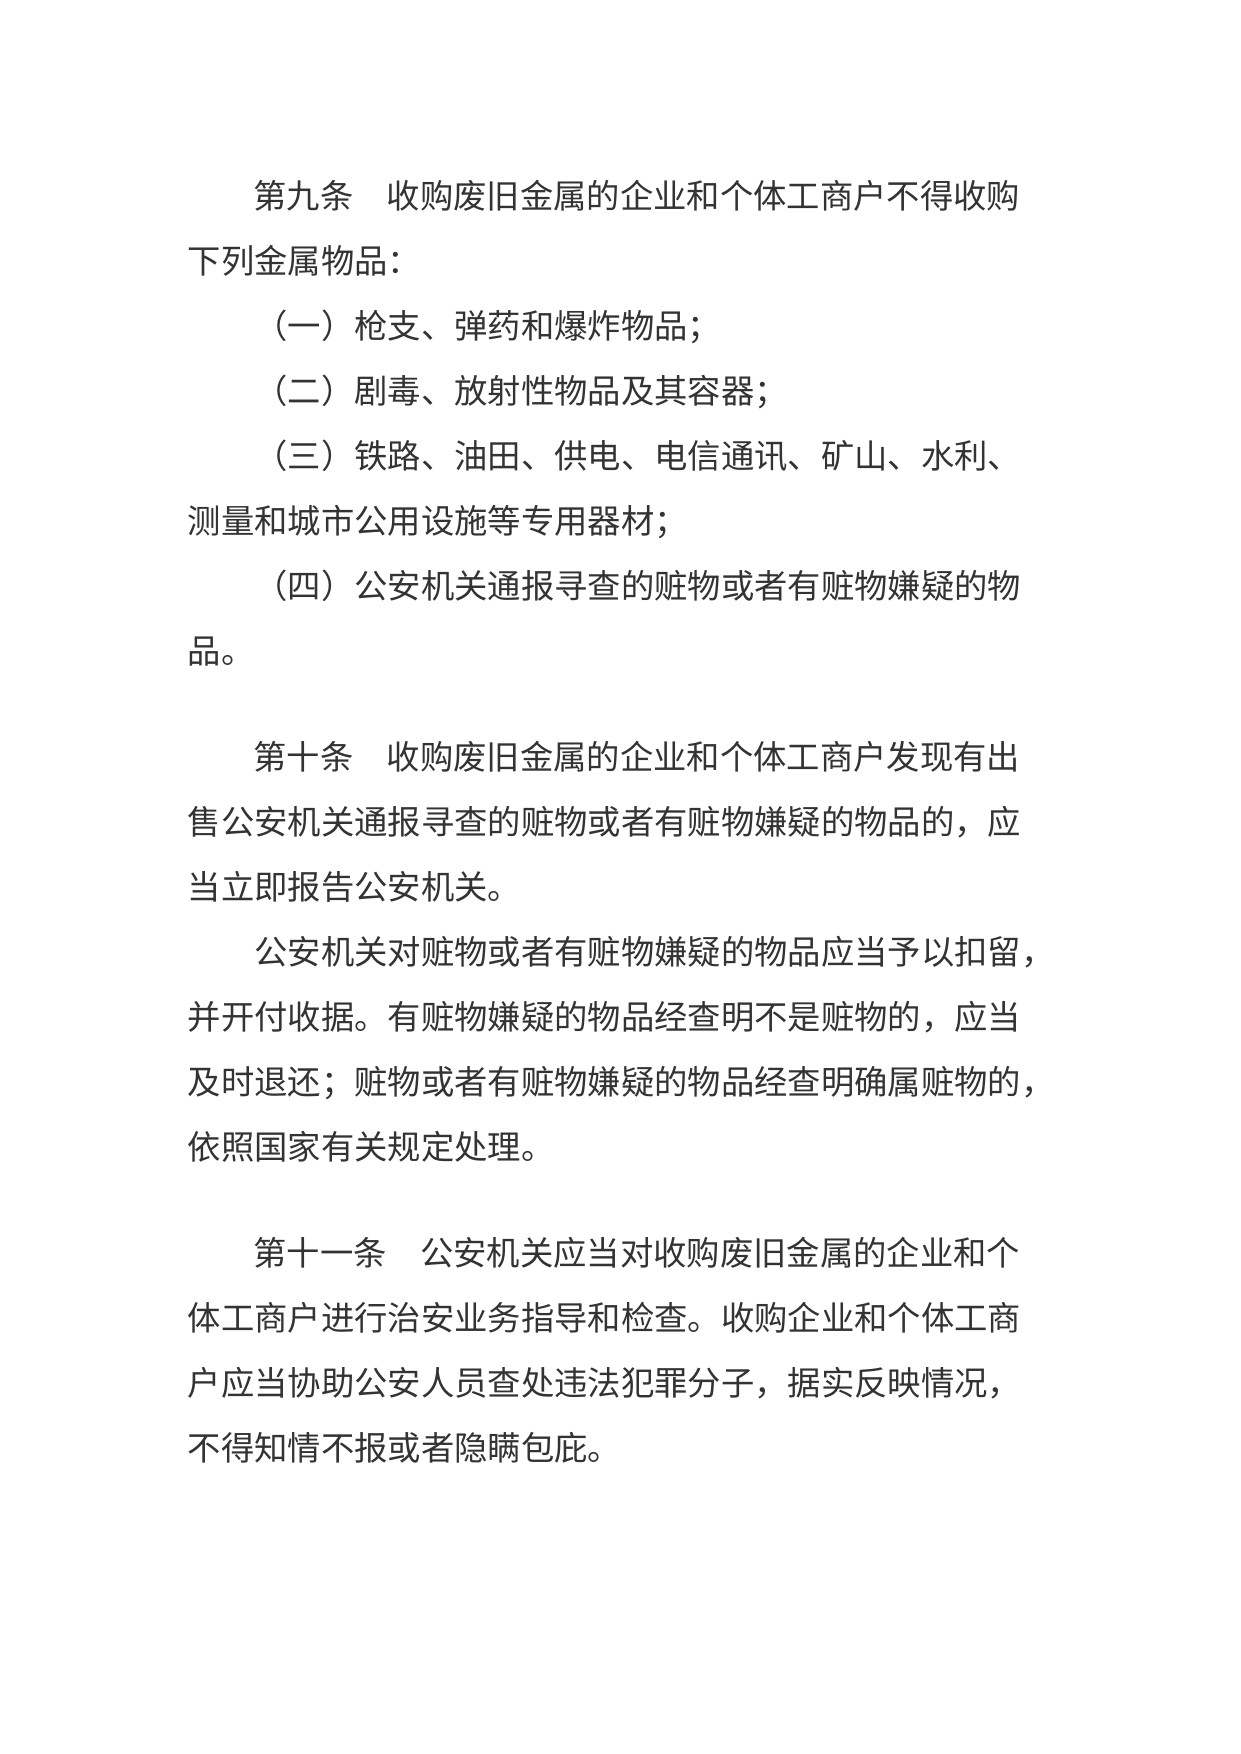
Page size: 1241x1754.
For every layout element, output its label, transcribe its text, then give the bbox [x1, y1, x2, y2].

text 第十条 收购废旧金属的企业和个体工商户发现有出售公安机关通报寻查的赃物或者有赃物嫌疑的物品的，应当立即报告公安机关。 公安机关对赃物或者有赃物嫌疑的物品应当予以扣留，并开付收据。有赃物嫌疑的物品经查明不是赃物的，应当及时退还；赃物或者有赃物嫌疑的物品经查明确属赃物的，依照国家有关规定处理。 [187, 723, 1053, 1178]
text 第九条 收购废旧金属的企业和个体工商户不得收购下列金属物品： （一）枪支、弹药和爆炸物品； （二）剧毒、放射性物品及其容器； （三）铁路、油田、供电、电信通讯、矿山、水利、测量和城市公用设施等专用器材； （四）公安机关通报寻查的赃物或者有赃物嫌疑的物品。 [187, 162, 1053, 682]
text 第十一条 公安机关应当对收购废旧金属的企业和个体工商户进行治安业务指导和检查。收购企业和个体工商户应当协助公安人员查处违法犯罪分子，据实反映情况，不得知情不报或者隐瞒包庇。 [187, 1218, 1053, 1478]
